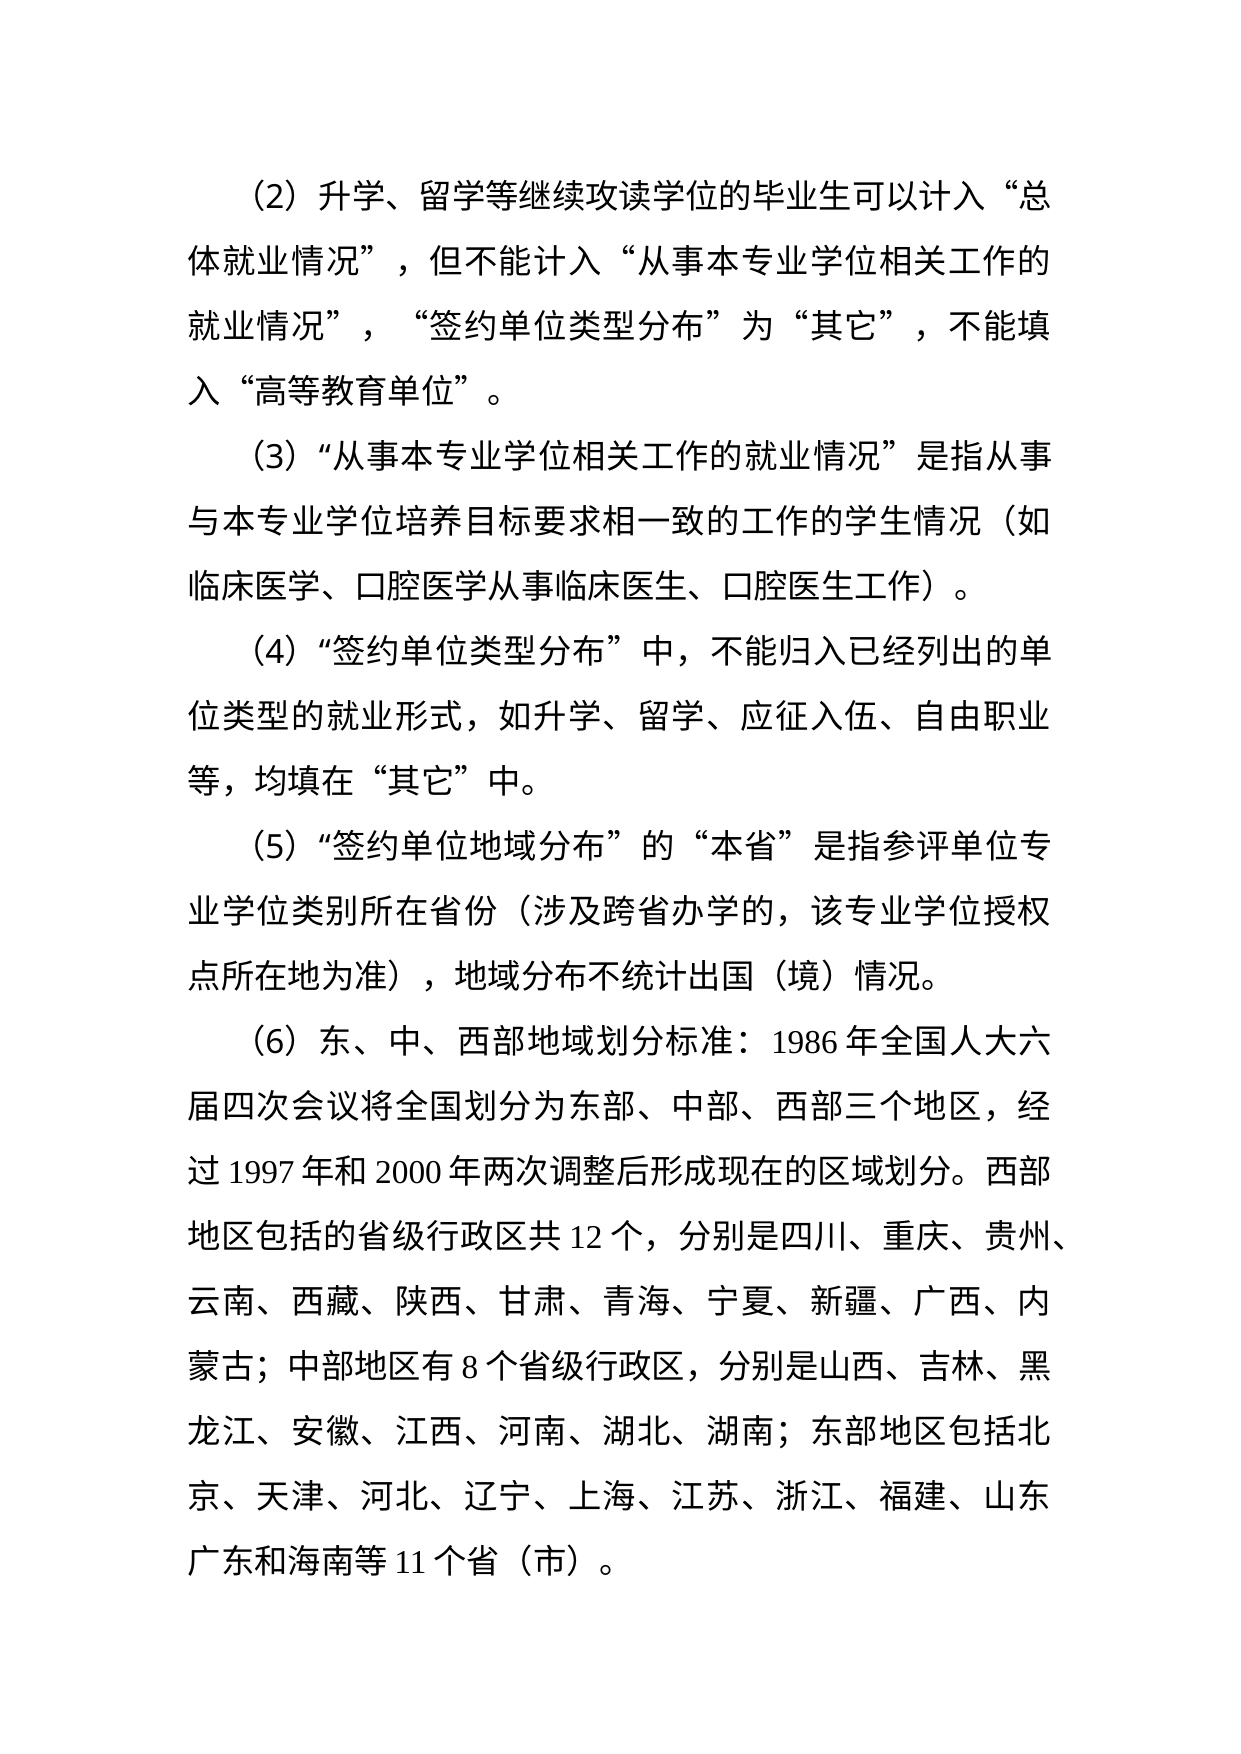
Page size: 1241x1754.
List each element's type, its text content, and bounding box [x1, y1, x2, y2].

list 升学、留学等继续攻读学位的毕业生可以计入“总体就业情况”，但不能计入“从事本专业学位相关工作的就业情况”，“签约单位类型分布”为“其它”，不能填入“高等教育单位”。 [187, 162, 1053, 422]
list “签约单位类型分布”中，不能归入已经列出的单位类型的就业形式，如升学、留学、应征入伍、自由职业等，均填在“其它”中。 [187, 617, 1053, 812]
list “签约单位地域分布”的“本省”是指参评单位专业学位类别所在省份（涉及跨省办学的，该专业学位授权点所在地为准），地域分布不统计出国（境）情况。 [187, 812, 1053, 1007]
list 东、中、西部地域划分标准：1986年全国人大六届四次会议将全国划分为东部、中部、西部三个地区，经过1997年和2000年两次调整后形成现在的区域划分。西部地区包括的省级行政区共12个，分别是四川、重庆、贵州、云南、西藏、陕西、甘肃、青海、宁夏、新疆、广西、内蒙古；中部地区有8个省级行政区，分别是山西、吉林、黑龙江、安徽、江西、河南、湖北、湖南；东部地区包括北京、天津、河北、辽宁、上海、江苏、浙江、福建、山东、广东和海南等11个省（市）。 [187, 1007, 1053, 1592]
list “从事本专业学位相关工作的就业情况”是指从事与本专业学位培养目标要求相一致的工作的学生情况（如，临床医学、口腔医学从事临床医生、口腔医生工作）。 [187, 422, 1053, 617]
